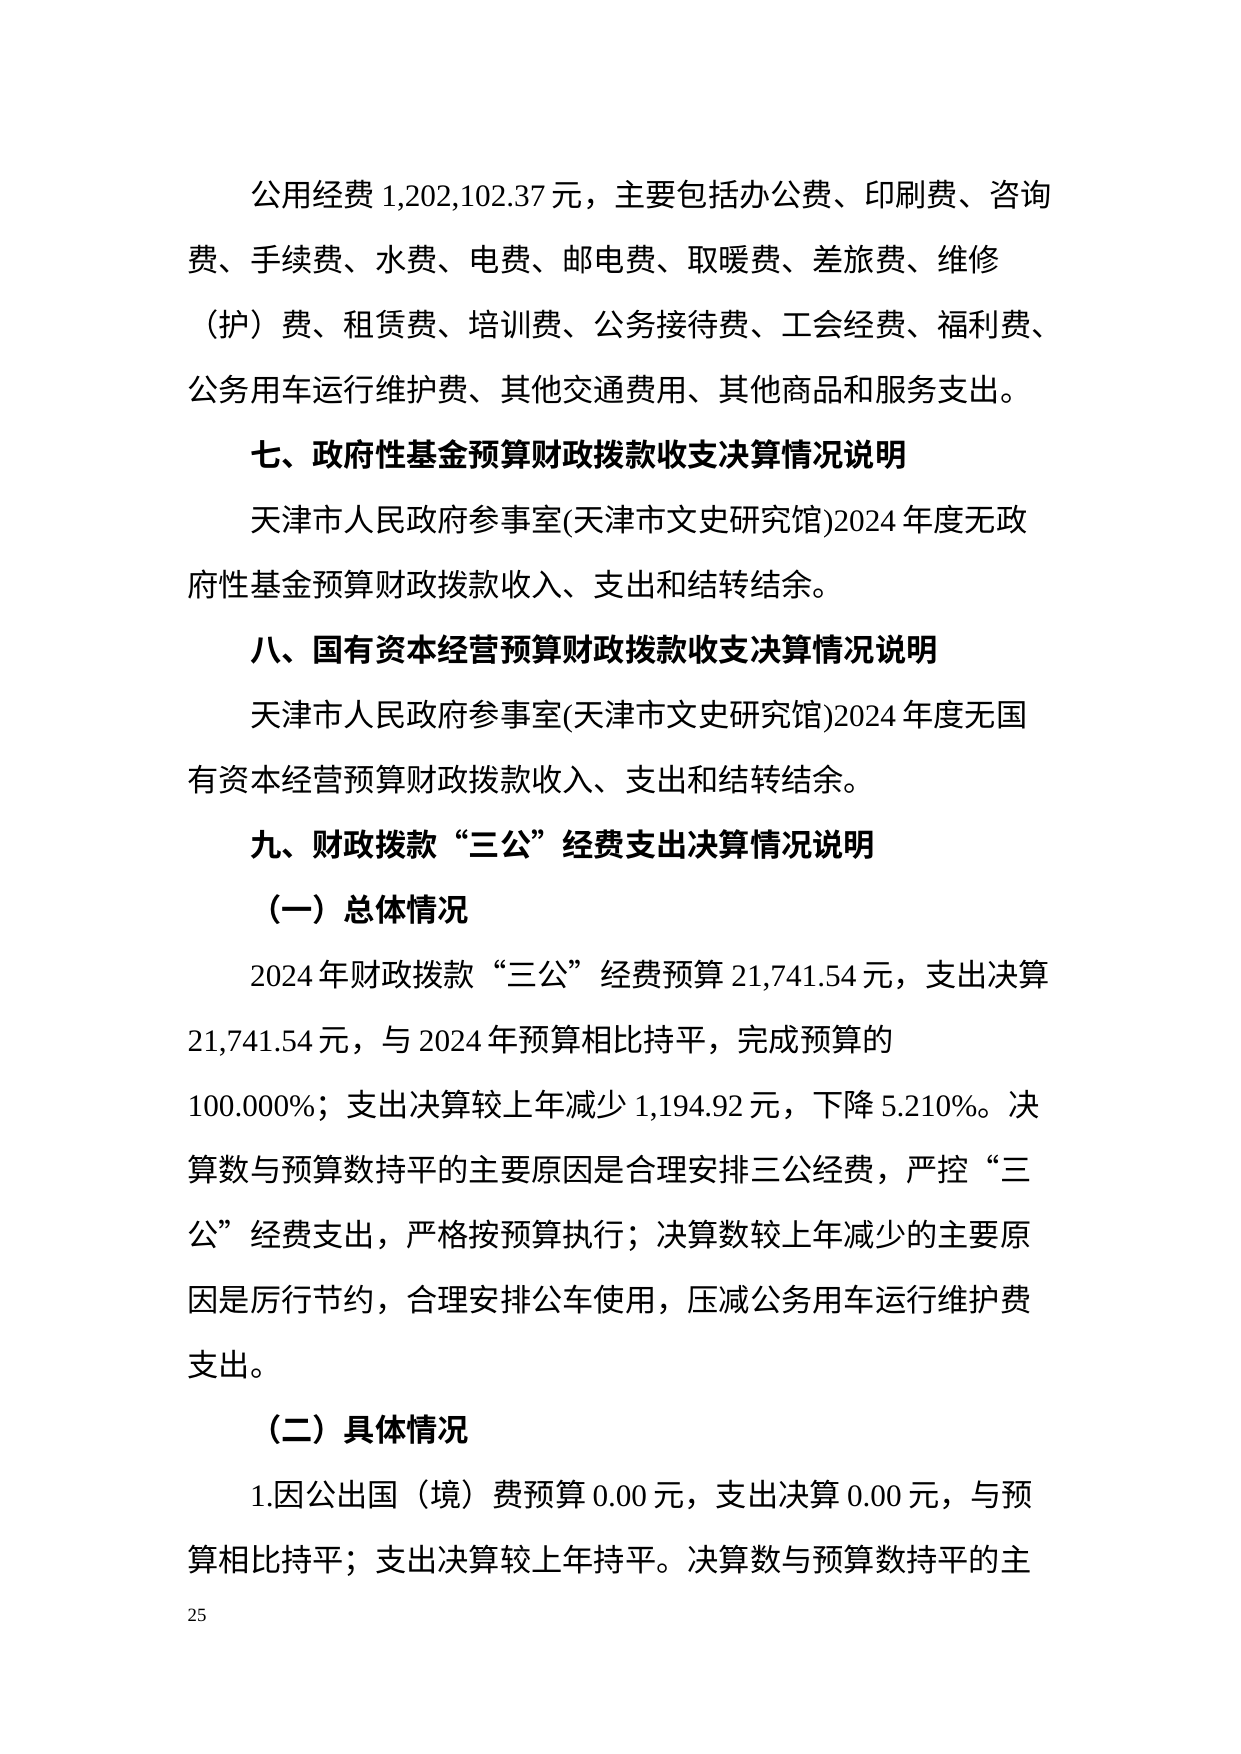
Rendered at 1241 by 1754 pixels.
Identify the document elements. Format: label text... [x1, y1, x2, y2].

subtitle 七、政府性基金预算财政拨款收支决算情况说明 [187, 420, 1053, 485]
text 2024年财政拨款“三公”经费预算21,741.54元，支出决算21,741.54元，与2024年预算相比持平，完成预算的100.000%；支出决算较上年减少1,194.92元，下降5.210%。决算数与预算数持平的主要原因是合理安排三公经费，严控“三公”经费支出，严格按预算执行；决算数较上年减少的主要原因是厉行节约，合理安排公车使用，压减公务用车运行维护费支出。 [187, 940, 1053, 1395]
subtitle 九、财政拨款“三公”经费支出决算情况说明 [187, 810, 1053, 875]
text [187, 1460, 1053, 1590]
subtitle 八、国有资本经营预算财政拨款收支决算情况说明 [187, 615, 1053, 680]
text 公用经费1,202,102.37元，主要包括办公费、印刷费、咨询费、手续费、水费、电费、邮电费、取暖费、差旅费、维修（护）费、租赁费、培训费、公务接待费、工会经费、福利费、公务用车运行维护费、其他交通费用、其他商品和服务支出。 [187, 160, 1053, 420]
text （二）具体情况 [187, 1395, 1053, 1460]
text （一）总体情况 [187, 875, 1053, 940]
text 天津市人民政府参事室(天津市文史研究馆)2024年度无国有资本经营预算财政拨款收入、支出和结转结余。 [187, 680, 1053, 810]
text 天津市人民政府参事室(天津市文史研究馆)2024年度无政府性基金预算财政拨款收入、支出和结转结余。 [187, 485, 1053, 615]
